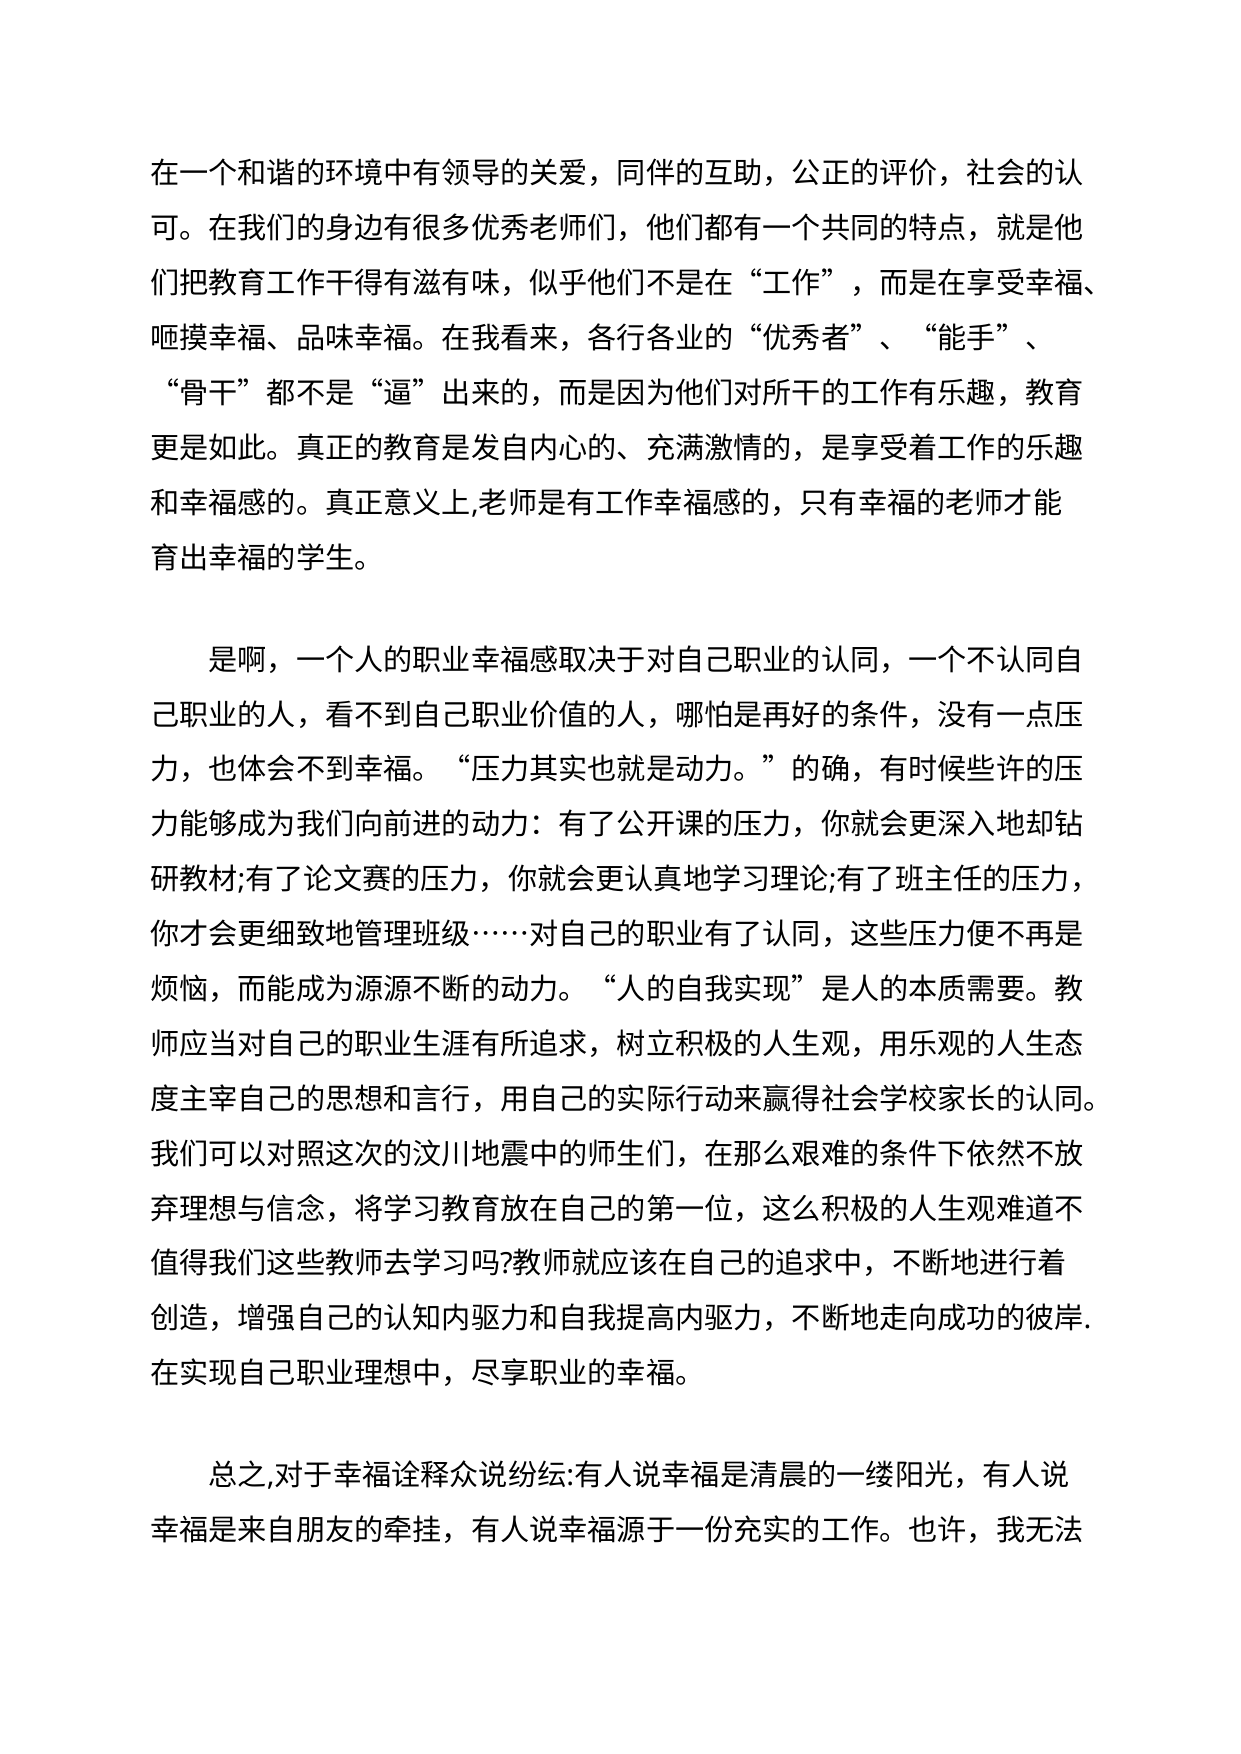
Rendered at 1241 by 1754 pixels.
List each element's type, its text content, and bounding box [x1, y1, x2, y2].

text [150, 150, 1090, 577]
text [150, 1452, 1090, 1549]
text 是啊，一个人的职业幸福感取决于对自己职业的认同，一个不认同自己职业的人，看不到自己职业价值的人，哪怕是再好的条件，没有一点压力，也体会不到幸福。“压力其实也就是动力。”的确，有时候些许的压力能够成为我们向前进的动力：有了公开课的压力，你就会更深入地却钻研教材;有了论文赛的压力，你就会更认真地学习理论;有了班主任的压力，你才会更细致地管理班级……对自己的职业有了认同，这些压力便不再是烦恼，而能成为源源不断的动力。“人的自我实现”是人的本质需要。教师应当对自己的职业生涯有所追求，树立积极的人生观，用乐观的人生态度主宰自己的思想和言行，用自己的实际行动来赢得社会学校家长的认同。我们可以对照这次的汶川地震中的师生们，在那么艰难的条件下依然不放弃理想与信念，将学习教育放在自己的第一位，这么积极的人生观难道不值得我们这些教师去学习吗?教师就应该在自己的追求中，不断地进行着创造，增强自己的认知内驱力和自我提高内驱力，不断地走向成功的彼岸.在实现自己职业理想中，尽享职业的幸福。 [150, 636, 1090, 1392]
